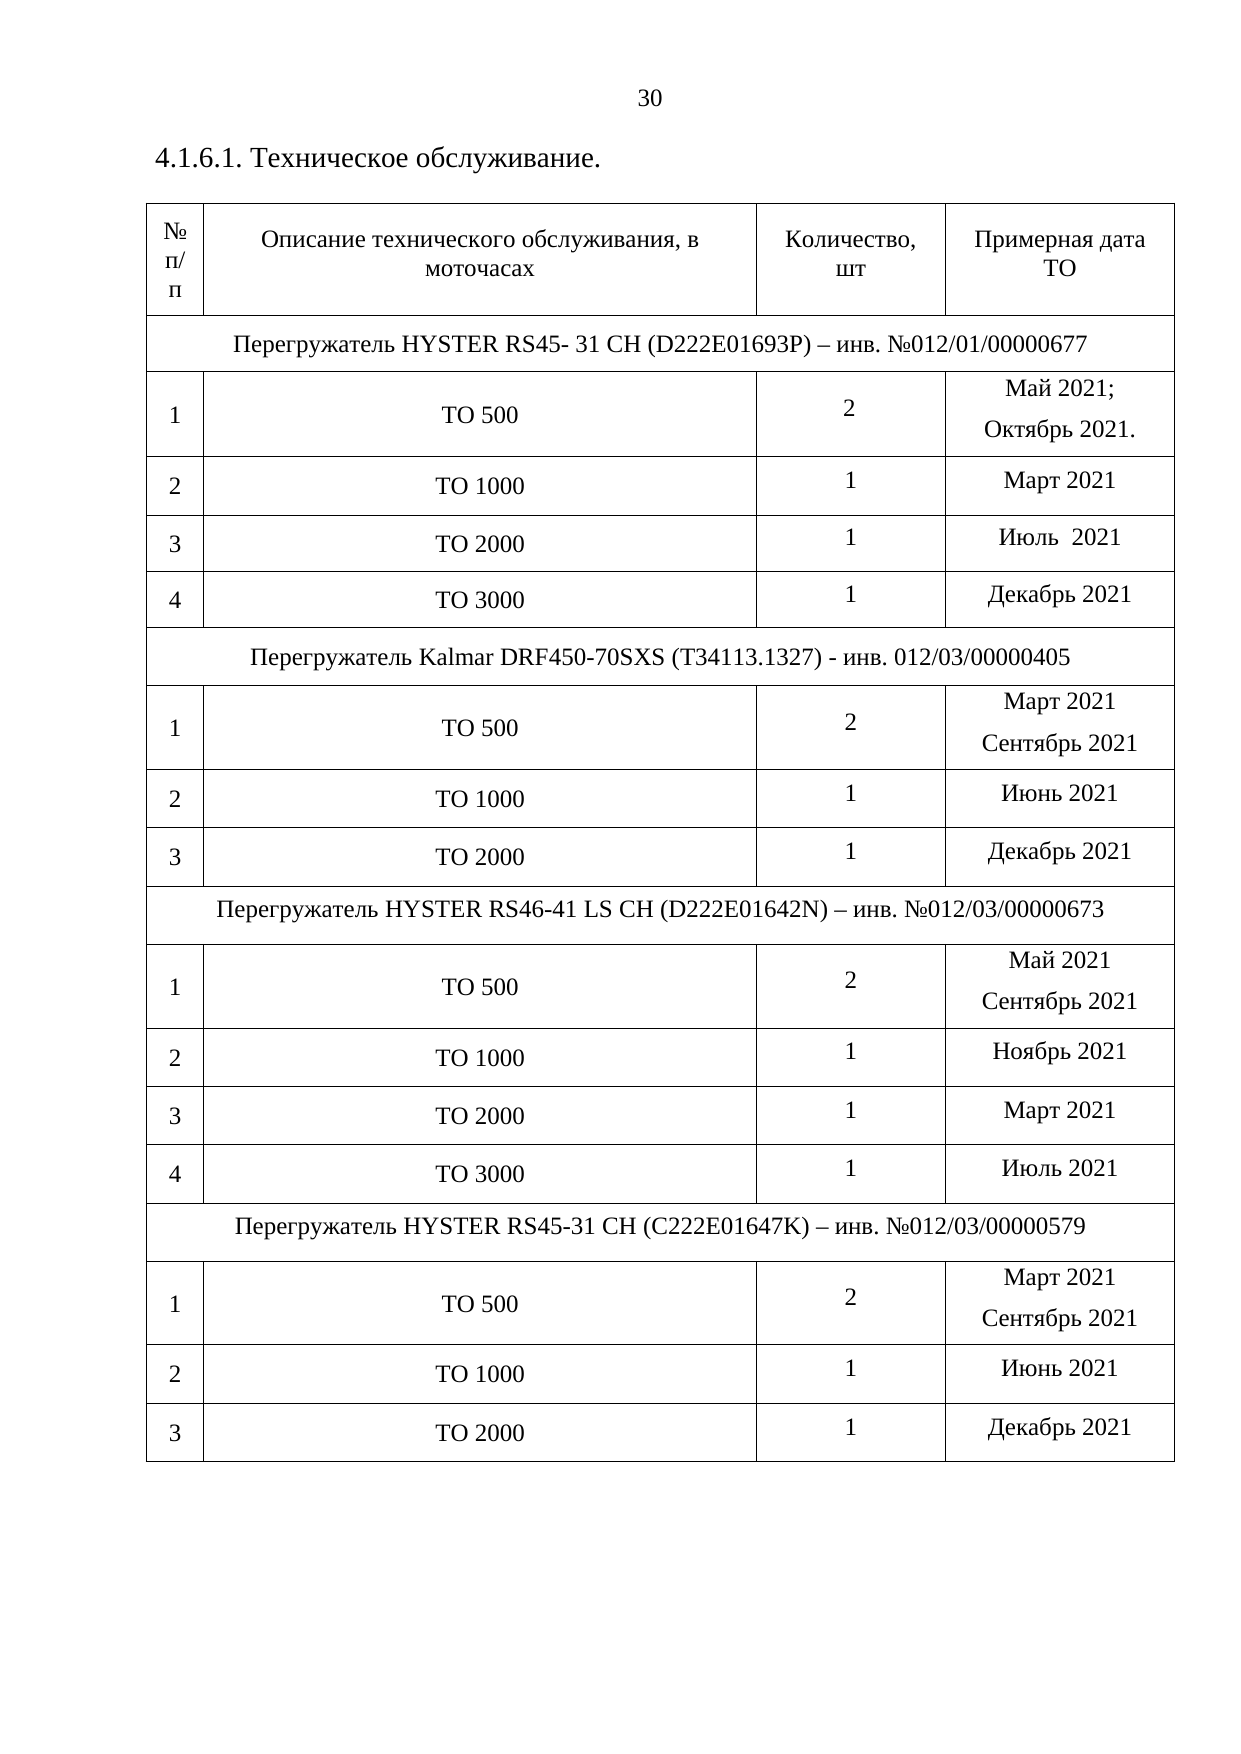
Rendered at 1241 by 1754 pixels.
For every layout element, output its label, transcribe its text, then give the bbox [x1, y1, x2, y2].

table_header Примерная дата ТО [946, 204, 1174, 315]
table_cell 2 [757, 372, 945, 456]
table_cell 1 [147, 945, 203, 1027]
table_cell Июнь 2021 [946, 1345, 1174, 1403]
table_cell 1 [757, 572, 945, 627]
table_cell Май 2021 Сентябрь 2021 [946, 945, 1174, 1027]
table_cell Декабрь 2021 [946, 572, 1174, 627]
table_cell Декабрь 2021 [946, 828, 1174, 886]
table_cell ТО 500 [204, 1262, 756, 1344]
table_cell ТО 3000 [204, 1145, 756, 1202]
table_cell ТО 500 [204, 372, 756, 456]
table_cell 3 [147, 1087, 203, 1144]
table_cell 1 [147, 1262, 203, 1344]
table_cell Перегружатель HYSTER RS45-31 CH (С222E01647K) – инв. №012/03/00000579 [147, 1204, 1174, 1261]
table_cell ТО 2000 [204, 516, 756, 571]
table_cell ТО 500 [204, 945, 756, 1027]
table_cell 2 [757, 945, 945, 1027]
table_cell Перегружатель HYSTER RS45- 31 CH (D222E01693P) – инв. №012/01/00000677 [147, 316, 1174, 371]
table_cell Март 2021 Сентябрь 2021 [946, 686, 1174, 769]
table_cell ТО 2000 [204, 1087, 756, 1144]
table_cell 3 [147, 516, 203, 571]
table_cell 2 [147, 1029, 203, 1086]
table_cell Июль 2021 [946, 516, 1174, 571]
table_cell Перегружатель Kalmar DRF450-70SXS (Т34113.1327) - инв. 012/03/00000405 [147, 628, 1174, 685]
table_cell 1 [757, 828, 945, 886]
table_cell 1 [757, 1404, 945, 1461]
table_cell Март 2021 [946, 457, 1174, 514]
table_cell 1 [757, 770, 945, 827]
table_header Количество, шт [757, 204, 945, 315]
text 4.1.6.1. Техническое обслуживание. [148, 140, 1152, 174]
table_cell ТО 3000 [204, 572, 756, 627]
table_cell 4 [147, 1145, 203, 1202]
table_cell 1 [147, 372, 203, 456]
table_cell ТО 1000 [204, 1029, 756, 1086]
table_cell ТО 2000 [204, 1404, 756, 1461]
table_cell ТО 1000 [204, 457, 756, 514]
table_cell 1 [757, 516, 945, 571]
table_cell Перегружатель HYSTER RS46-41 LS CH (D222E01642N) – инв. №012/03/00000673 [147, 887, 1174, 944]
table_cell Ноябрь 2021 [946, 1029, 1174, 1086]
table_cell 2 [757, 1262, 945, 1344]
table_cell 1 [147, 686, 203, 769]
table_cell ТО 1000 [204, 770, 756, 827]
table_cell Июнь 2021 [946, 770, 1174, 827]
table_cell 1 [757, 1345, 945, 1403]
table_cell 2 [147, 457, 203, 514]
table_cell Май 2021; Октябрь 2021. [946, 372, 1174, 456]
table_cell 3 [147, 828, 203, 886]
table_cell ТО 1000 [204, 1345, 756, 1403]
table_header Описание технического обслуживания, в моточасах [204, 204, 756, 315]
table_cell 1 [757, 1145, 945, 1202]
table_cell Март 2021 Сентябрь 2021 [946, 1262, 1174, 1344]
table_header № п/п [147, 204, 203, 315]
table_cell 1 [757, 1087, 945, 1144]
table_cell Март 2021 [946, 1087, 1174, 1144]
table_cell 1 [757, 457, 945, 514]
table_cell 2 [147, 770, 203, 827]
table_cell 2 [147, 1345, 203, 1403]
table_cell ТО 2000 [204, 828, 756, 886]
table_cell ТО 500 [204, 686, 756, 769]
table_cell 1 [757, 1029, 945, 1086]
table_cell 3 [147, 1404, 203, 1461]
table_cell 2 [757, 686, 945, 769]
table_cell Декабрь 2021 [946, 1404, 1174, 1461]
table_cell 4 [147, 572, 203, 627]
table_cell Июль 2021 [946, 1145, 1174, 1202]
